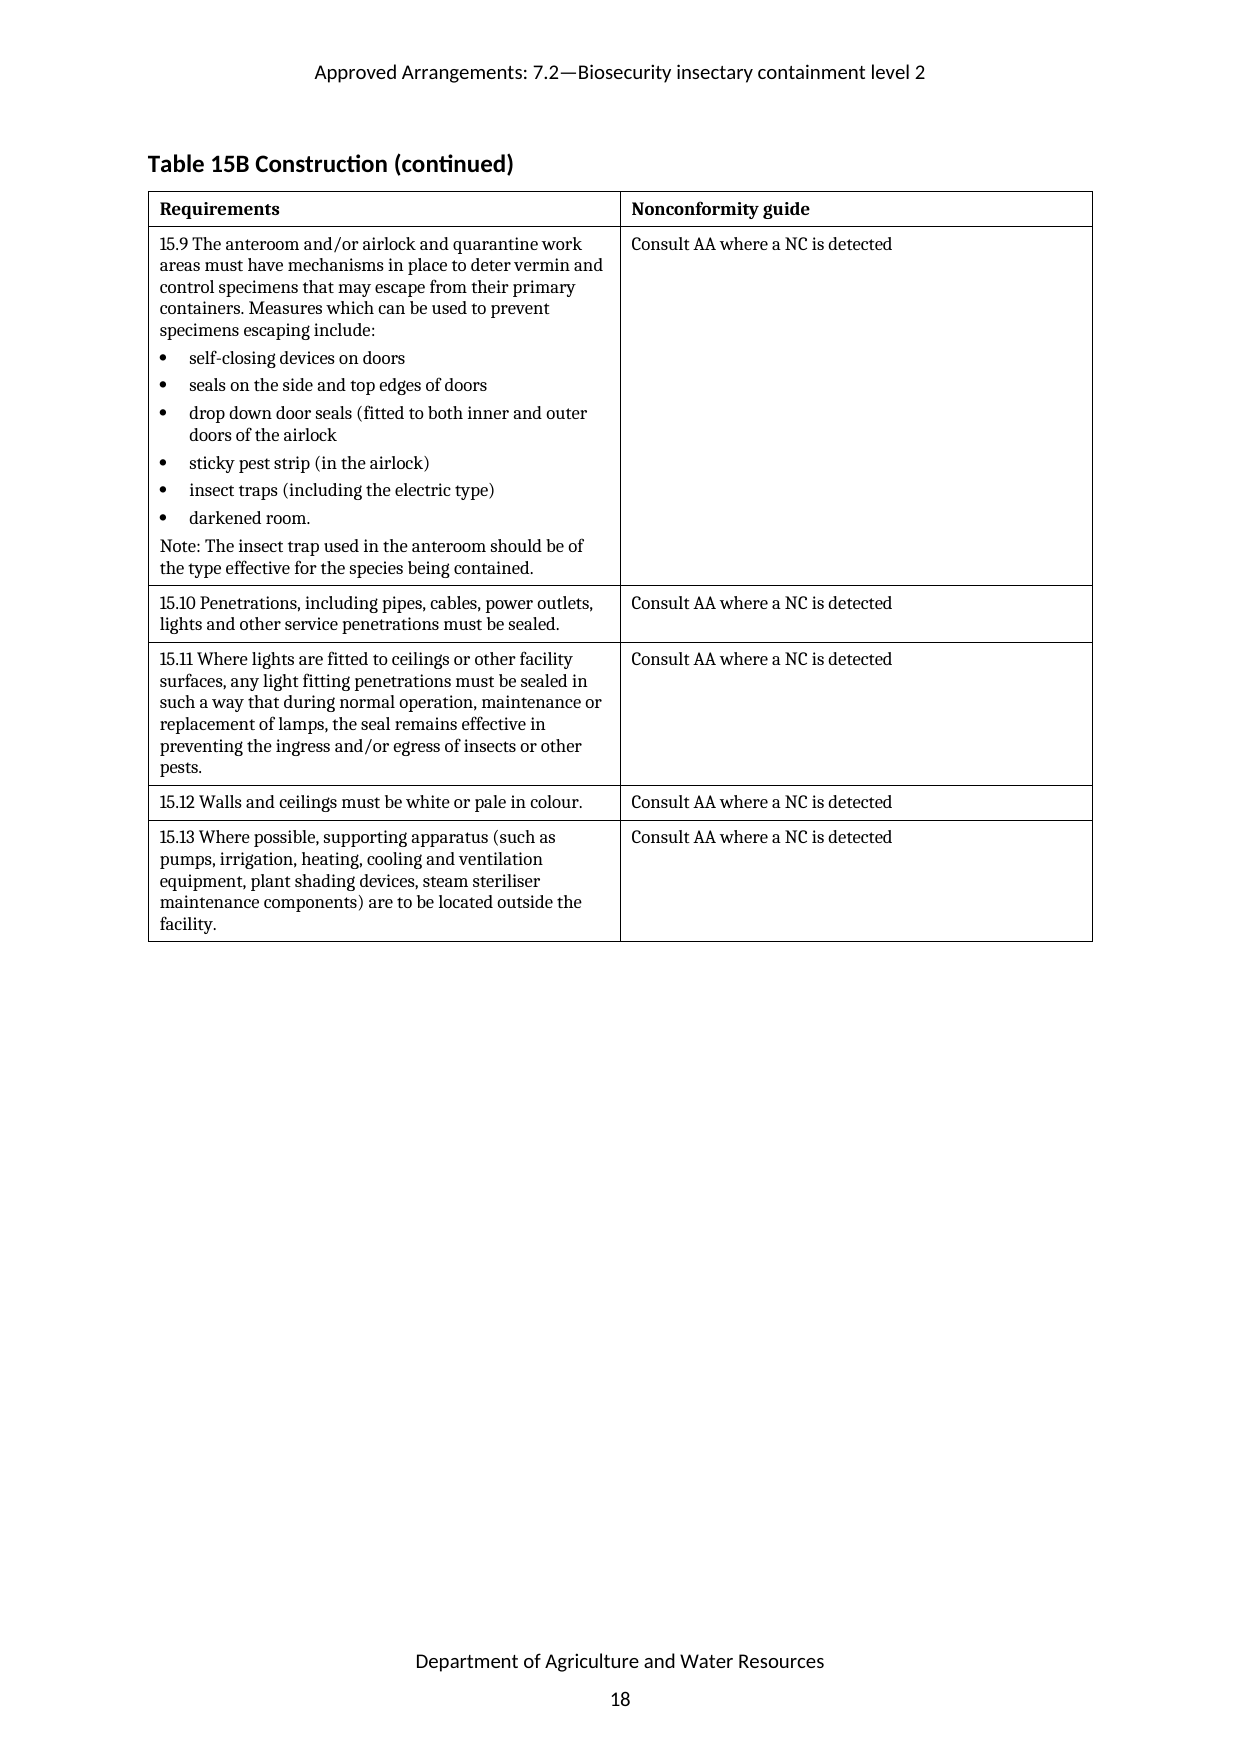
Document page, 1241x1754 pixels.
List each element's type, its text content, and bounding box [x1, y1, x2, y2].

table_header Nonconformity guide [621, 192, 1092, 226]
table_cell Consult AA where a NC is detected [621, 586, 1092, 642]
text Table 15B Construction (continued) [148, 148, 1092, 178]
table_cell Consult AA where a NC is detected [621, 643, 1092, 784]
table_cell 15.13 Where possible, supporting apparatus (such as pumps, irrigation, heating, cooling and ventilation equipment, plant shading devices, steam steriliser maintenance components) are to be located outside the facility. [149, 821, 620, 941]
table_cell 15.9 The anteroom and/or airlock and quarantine work areas must have mechanisms in place to deter vermin and control specimens that may escape from their primary containers. Measures which can be used to prevent specimens escaping include: self-closing devices on doors seals on the side and top edges of doors drop down door seals (fitted to both inner and outer doors of the airlock sticky pest strip (in the airlock) insect traps (including the electric type) darkened room. Note: The insect trap used in the anteroom should be of the type effective for the species being contained. [149, 227, 620, 585]
table_cell 15.11 Where lights are fitted to ceilings or other facility surfaces, any light fitting penetrations must be sealed in such a way that during normal operation, maintenance or replacement of lamps, the seal remains effective in preventing the ingress and/or egress of insects or other pests. [149, 643, 620, 784]
table_cell 15.12 Walls and ceilings must be white or pale in colour. [149, 786, 620, 820]
table_cell Consult AA where a NC is detected [621, 227, 1092, 585]
table_cell Consult AA where a NC is detected [621, 821, 1092, 941]
table_cell 15.10 Penetrations, including pipes, cables, power outlets, lights and other service penetrations must be sealed. [149, 586, 620, 642]
table_header Requirements [149, 192, 620, 226]
table_cell Consult AA where a NC is detected [621, 786, 1092, 820]
